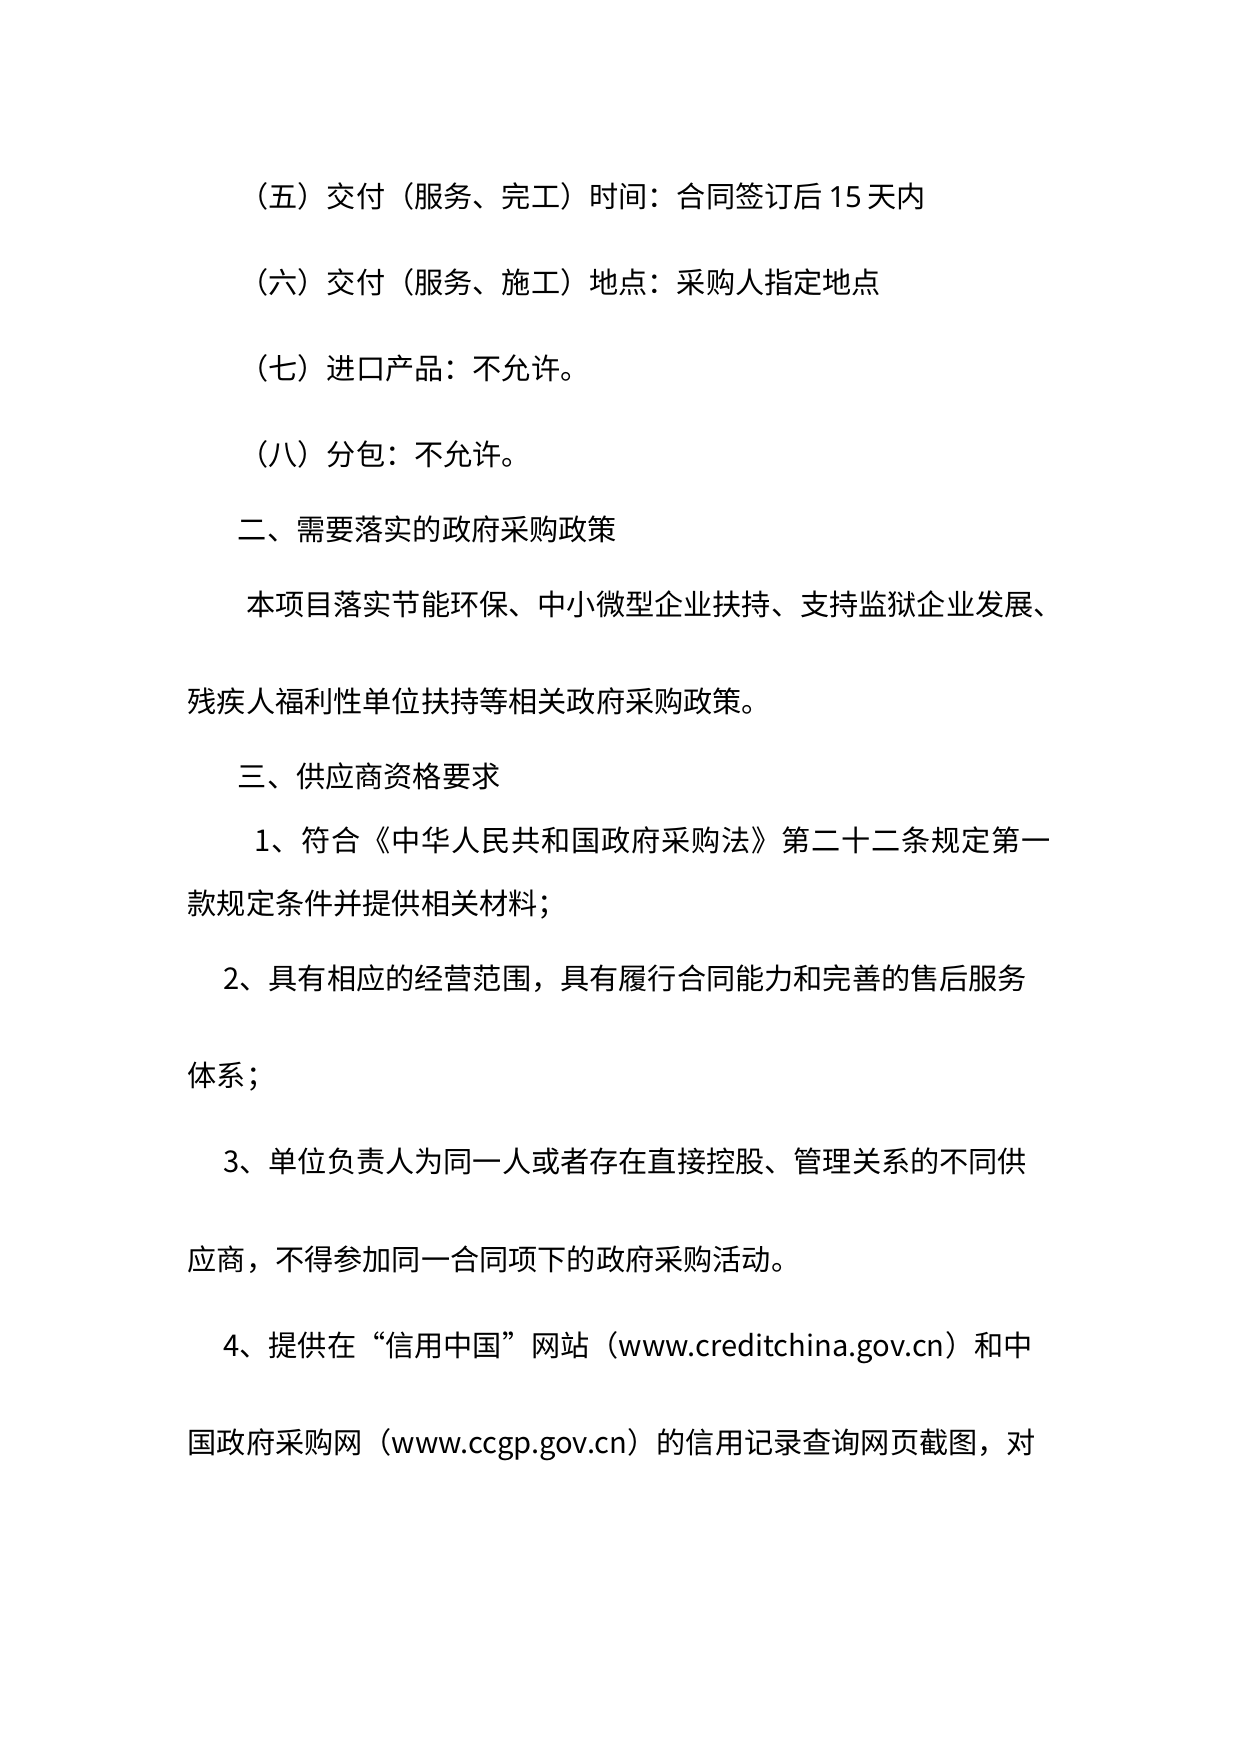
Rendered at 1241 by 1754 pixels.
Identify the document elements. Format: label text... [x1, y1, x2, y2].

text （五）交付（服务、完工）时间：合同签订后15天内 [187, 162, 1053, 227]
text 1、符合《中华人民共和国政府采购法》第二十二条规定第一款规定条件并提供相关材料； [187, 817, 1053, 923]
text （六）交付（服务、施工）地点：采购人指定地点 [187, 248, 1053, 313]
text （七）进口产品：不允许。 [187, 334, 1053, 399]
text 3、单位负责人为同一人或者存在直接控股、管理关系的不同供应商，不得参加同一合同项下的政府采购活动。 [187, 1128, 1053, 1290]
text 三、供应商资格要求 [187, 754, 1053, 796]
text 本项目落实节能环保、中小微型企业扶持、支持监狱企业发展、残疾人福利性单位扶持等相关政府采购政策。 [187, 570, 1053, 732]
text （八）分包：不允许。 [187, 420, 1053, 485]
text 二、需要落实的政府采购政策 [187, 507, 1053, 549]
text 2、具有相应的经营范围，具有履行合同能力和完善的售后服务体系； [187, 944, 1053, 1106]
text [187, 1311, 1053, 1474]
